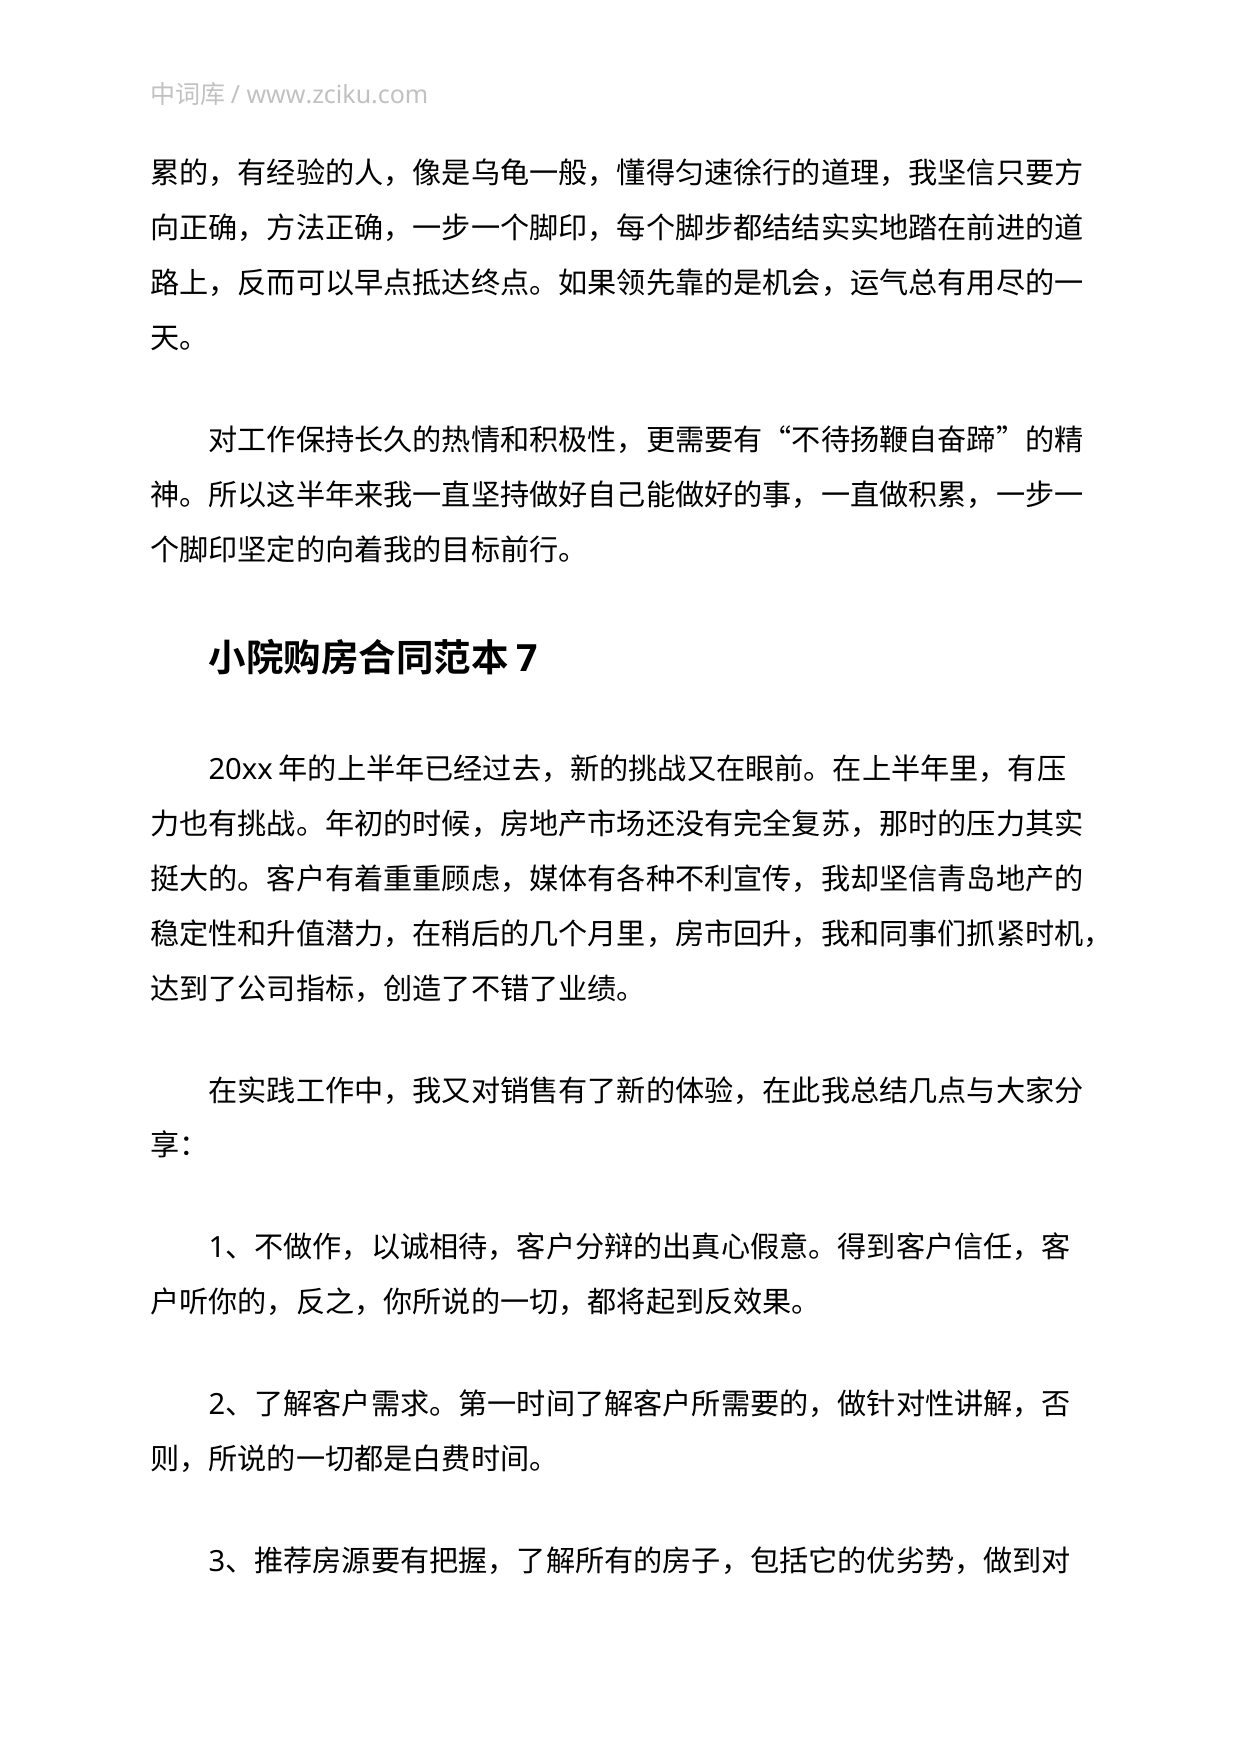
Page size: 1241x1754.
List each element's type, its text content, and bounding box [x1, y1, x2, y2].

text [150, 150, 1090, 357]
text 20xx年的上半年已经过去，新的挑战又在眼前。在上半年里，有压力也有挑战。年初的时候，房地产市场还没有完全复苏，那时的压力其实挺大的。客户有着重重顾虑，媒体有各种不利宣传，我却坚信青岛地产的稳定性和升值潜力，在稍后的几个月里，房市回升，我和同事们抓紧时机，达到了公司指标，创造了不错了业绩。 [150, 746, 1090, 1008]
text 1、不做作，以诚相待，客户分辩的出真心假意。得到客户信任，客户听你的，反之，你所说的一切，都将起到反效果。 [150, 1224, 1090, 1321]
text 小院购房合同范本7 [150, 628, 1090, 682]
text 对工作保持长久的热情和积极性，更需要有“不待扬鞭自奋蹄”的精神。所以这半年来我一直坚持做好自己能做好的事，一直做积累，一步一个脚印坚定的向着我的目标前行。 [150, 416, 1090, 568]
text 在实践工作中，我又对销售有了新的体验，在此我总结几点与大家分享： [150, 1067, 1090, 1164]
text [150, 1537, 1090, 1580]
text 2、了解客户需求。第一时间了解客户所需要的，做针对性讲解，否则，所说的一切都是白费时间。 [150, 1381, 1090, 1478]
